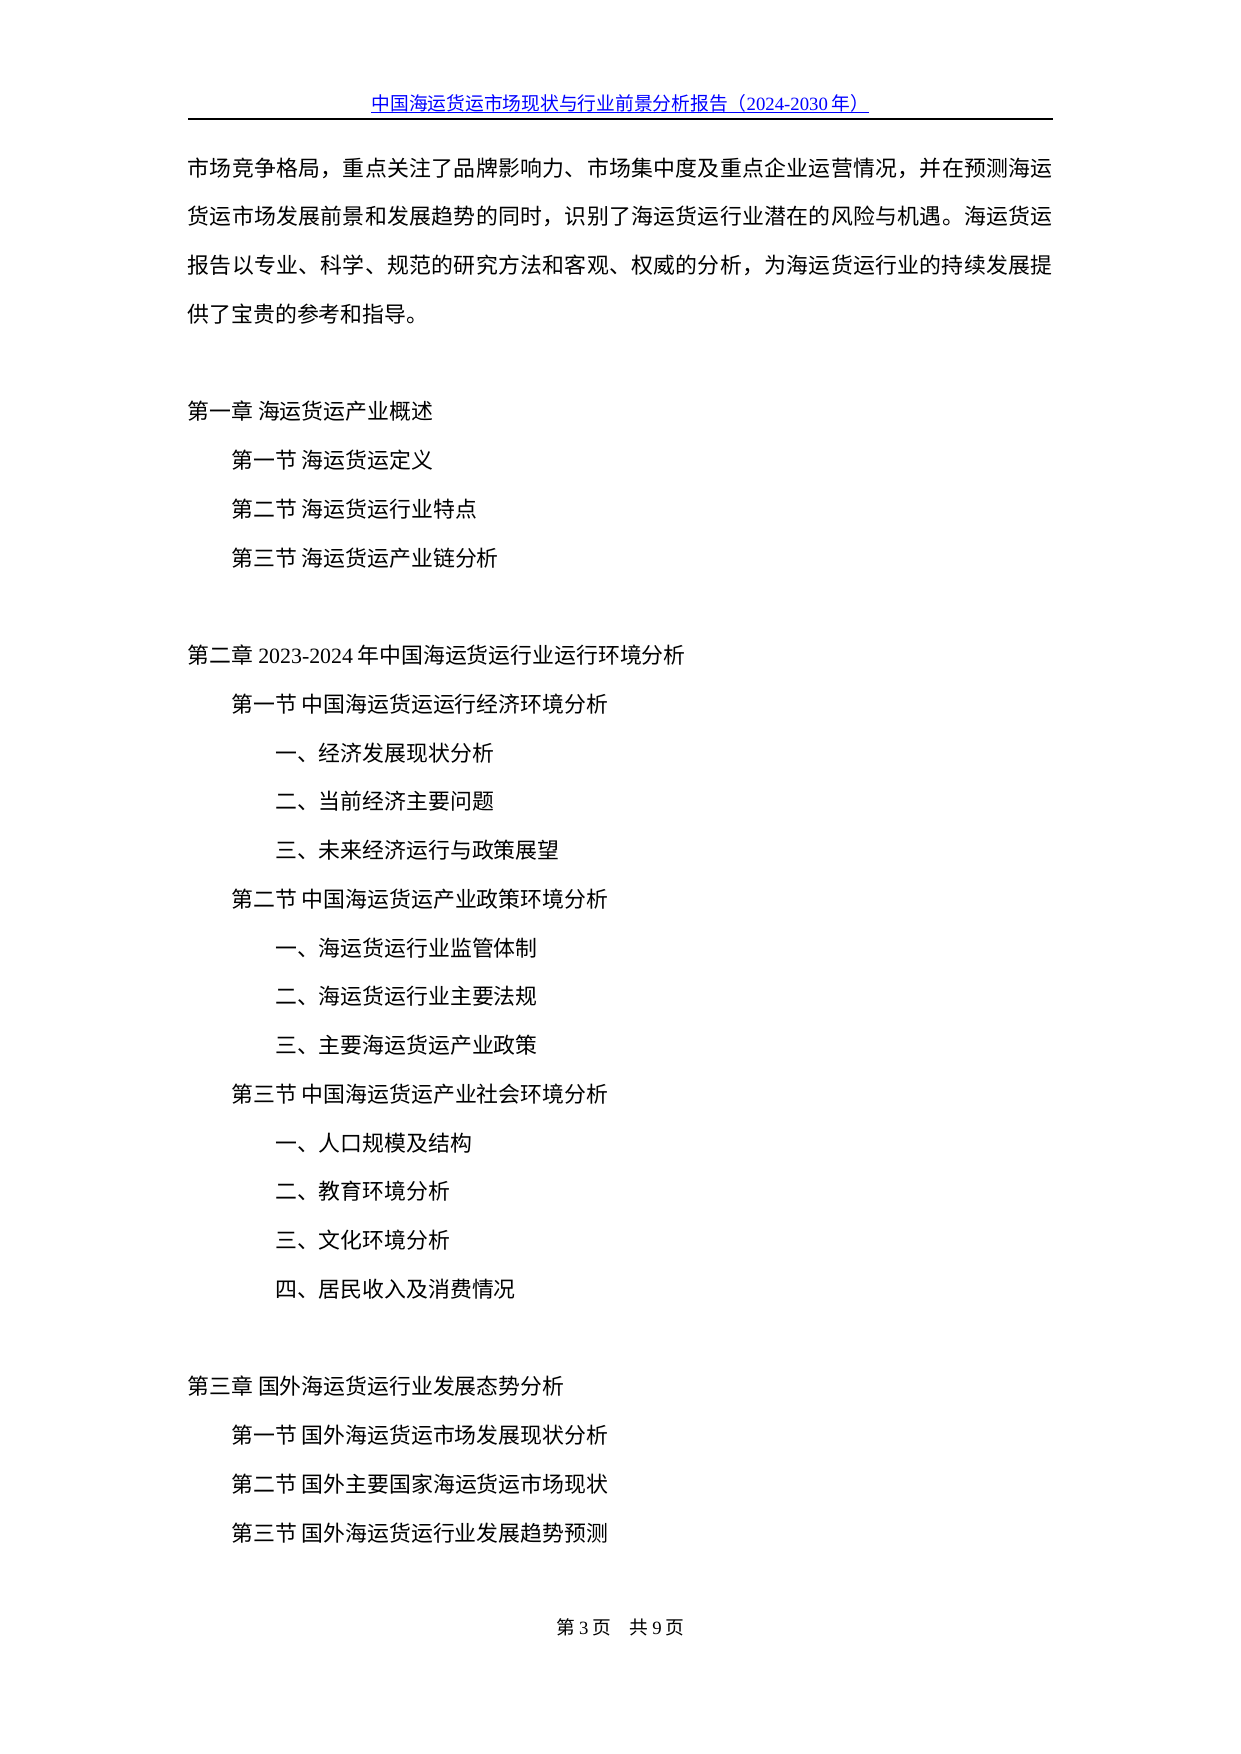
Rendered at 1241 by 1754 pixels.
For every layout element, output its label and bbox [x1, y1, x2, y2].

text [187, 150, 1053, 1548]
